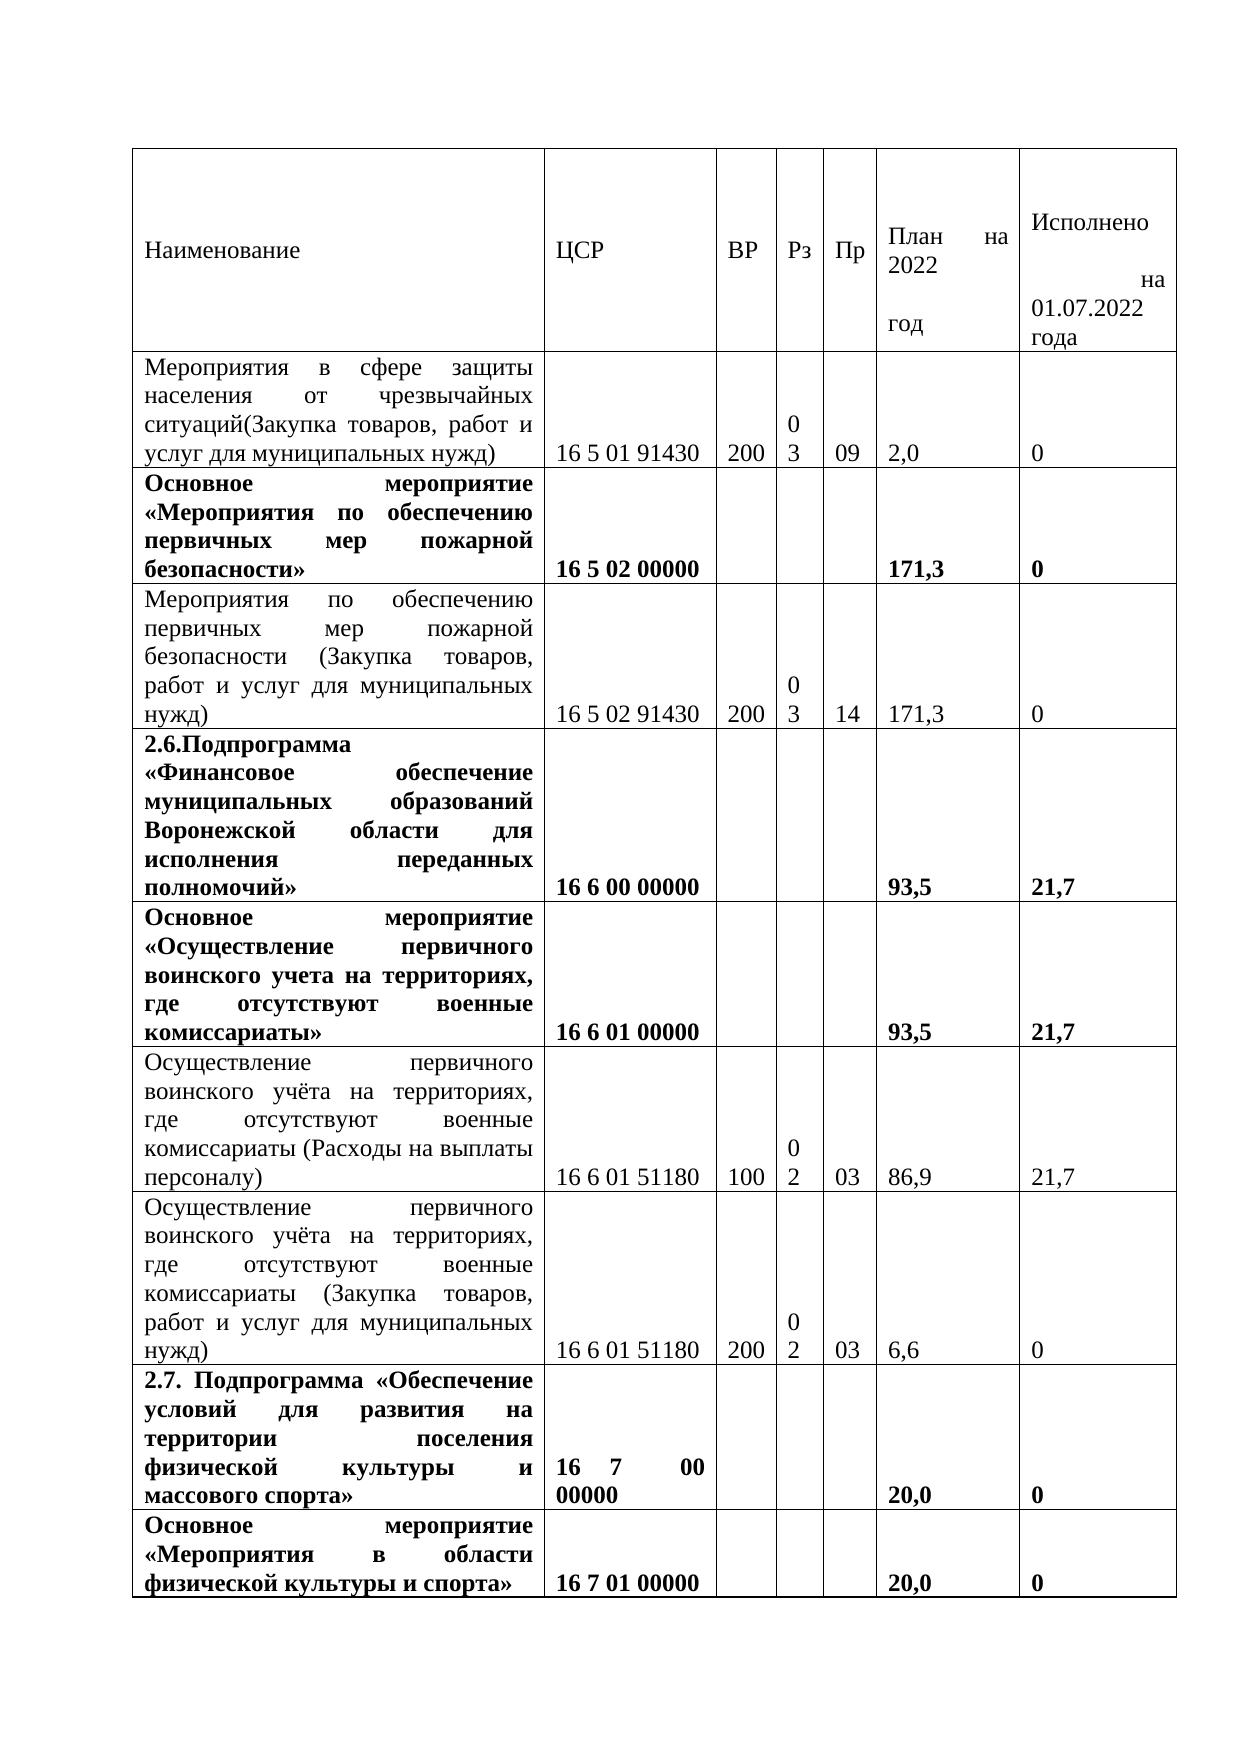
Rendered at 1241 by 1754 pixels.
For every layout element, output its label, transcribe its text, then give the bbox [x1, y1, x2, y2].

table_cell [777, 468, 823, 583]
table_cell 93,5 [877, 729, 1019, 901]
table_cell 0 [1020, 468, 1176, 583]
table_cell 6,6 [877, 1192, 1019, 1364]
table_cell 02 [777, 1192, 823, 1364]
table_cell 100 [717, 1047, 776, 1191]
table_cell 03 [824, 1047, 876, 1191]
table_header Наименование [133, 149, 544, 351]
table_cell Мероприятия по обеспечению первичных мер пожарной безопасности (Закупка товаров, работ и услуг для муниципальных нужд) [133, 584, 544, 728]
table_cell [777, 729, 823, 901]
table_cell [717, 729, 776, 901]
table_cell 16 6 01 51180 [545, 1192, 716, 1364]
table_header ЦСР [545, 149, 716, 351]
table_cell 0 [1020, 584, 1176, 728]
table_cell 20,0 [877, 1365, 1019, 1509]
table_cell 16 6 01 51180 [545, 1047, 716, 1191]
table_cell 20,0 [877, 1510, 1019, 1596]
table_cell [824, 468, 876, 583]
table_cell [777, 902, 823, 1046]
table_cell [777, 1510, 823, 1596]
table_cell [824, 729, 876, 901]
table_cell 03 [777, 584, 823, 728]
table_header ВР [717, 149, 776, 351]
table_cell 09 [824, 352, 876, 467]
table_cell 21,7 [1020, 1047, 1176, 1191]
table_cell 16 5 01 91430 [545, 352, 716, 467]
table_cell Основное мероприятие «Мероприятия по обеспечению первичных мер пожарной безопасности» [133, 468, 544, 583]
table_cell Основное мероприятие «Мероприятия в области физической культуры и спорта» [133, 1510, 544, 1596]
table_cell 16 5 02 91430 [545, 584, 716, 728]
table_cell 2.6.Подпрограмма «Финансовое обеспечение муниципальных образований Воронежской области для исполнения переданных полномочий» [133, 729, 544, 901]
table_cell 16 7 00 00000 [545, 1365, 716, 1509]
table_cell [717, 902, 776, 1046]
table_cell Осуществление первичного воинского учёта на территориях, где отсутствуют военные комиссариаты (Расходы на выплаты персоналу) [133, 1047, 544, 1191]
table_cell [717, 1365, 776, 1509]
table_cell 14 [824, 584, 876, 728]
table_cell 0 [1020, 1192, 1176, 1364]
table_header Рз [777, 149, 823, 351]
table_cell [824, 1510, 876, 1596]
table_cell 0 [1020, 1510, 1176, 1596]
table_cell 16 7 01 00000 [545, 1510, 716, 1596]
table_cell [777, 1365, 823, 1509]
table_cell 2,0 [877, 352, 1019, 467]
table_cell 16 6 01 00000 [545, 902, 716, 1046]
table_cell 02 [777, 1047, 823, 1191]
table_cell [824, 1365, 876, 1509]
table_cell Основное мероприятие «Осуществление первичного воинского учета на территориях, где отсутствуют военные комиссариаты» [133, 902, 544, 1046]
table_cell [717, 1510, 776, 1596]
table_cell 86,9 [877, 1047, 1019, 1191]
table_cell 21,7 [1020, 902, 1176, 1046]
table_cell 03 [777, 352, 823, 467]
table_cell Мероприятия в сфере защиты населения от чрезвычайных ситуаций(Закупка товаров, работ и услуг для муниципальных нужд) [133, 352, 544, 467]
table_cell 93,5 [877, 902, 1019, 1046]
table_header Исполнено на 01.07.2022 года [1020, 149, 1176, 351]
table_cell 0 [1020, 1365, 1176, 1509]
table_cell [824, 902, 876, 1046]
table_header План на 2022 год [877, 149, 1019, 351]
table_cell 200 [717, 1192, 776, 1364]
table_cell 21,7 [1020, 729, 1176, 901]
table_cell 16 5 02 00000 [545, 468, 716, 583]
table_cell 2.7. Подпрограмма «Обеспечение условий для развития на территории поселения физической культуры и массового спорта» [133, 1365, 544, 1509]
table_cell 0 [1020, 352, 1176, 467]
table_cell 200 [717, 584, 776, 728]
table_cell 171,3 [877, 584, 1019, 728]
table_cell Осуществление первичного воинского учёта на территориях, где отсутствуют военные комиссариаты (Закупка товаров, работ и услуг для муниципальных нужд) [133, 1192, 544, 1364]
table_cell [717, 468, 776, 583]
table_cell 16 6 00 00000 [545, 729, 716, 901]
table_header Пр [824, 149, 876, 351]
table_cell 171,3 [877, 468, 1019, 583]
table_cell 03 [824, 1192, 876, 1364]
table_cell 200 [717, 352, 776, 467]
